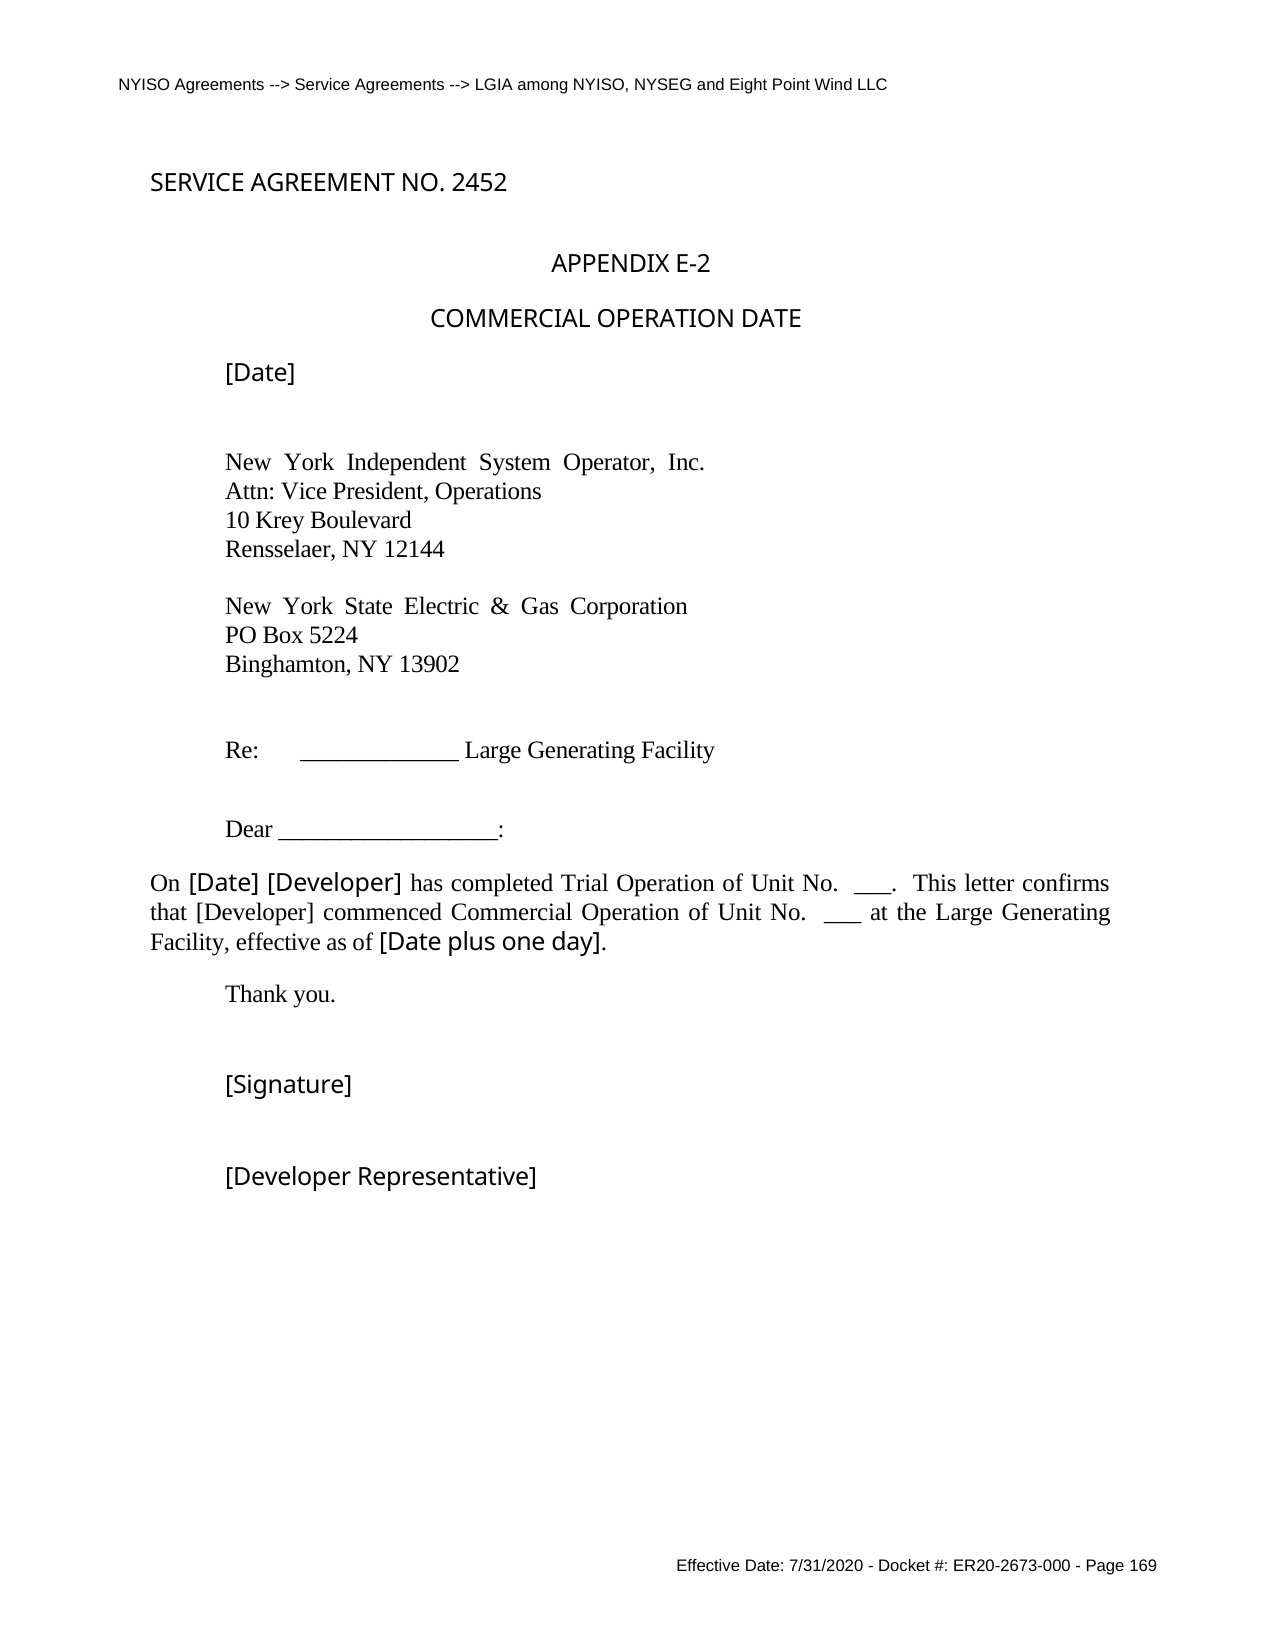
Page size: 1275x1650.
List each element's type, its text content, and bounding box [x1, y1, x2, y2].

text APPENDIX E-2 [551, 249, 1275, 278]
text [Signature] [225, 1071, 1275, 1099]
text Rensselaer, NY 12144 [225, 535, 1275, 564]
text New York Independent System Operator, Inc. Attn: Vice President, Operations [225, 447, 705, 505]
text [Date] [225, 358, 1275, 387]
text [Developer Representative] [225, 1162, 1275, 1191]
text New York State Electric & Gas Corporation PO Box 5224 [225, 591, 688, 649]
text COMMERCIAL OPERATION DATE [225, 305, 1275, 333]
text Binghamton, NY 13902 [225, 650, 1275, 678]
text Dear __________________: [225, 813, 1275, 843]
text SERVICE AGREEMENT NO. 2452 [150, 168, 1275, 197]
text On [Date] [Developer] has completed Trial Operation of Unit No. ___. This letter confirms that [Developer] commenced Commercial Operation of Unit No. ___ at the Large Generating Facility, effective as of [Date plus one day]. [150, 868, 1111, 956]
text Thank you. [225, 979, 1275, 1008]
text 10 Krey Boulevard [225, 506, 1275, 534]
text Re: _____________ Large Generating Facility [225, 734, 1275, 764]
